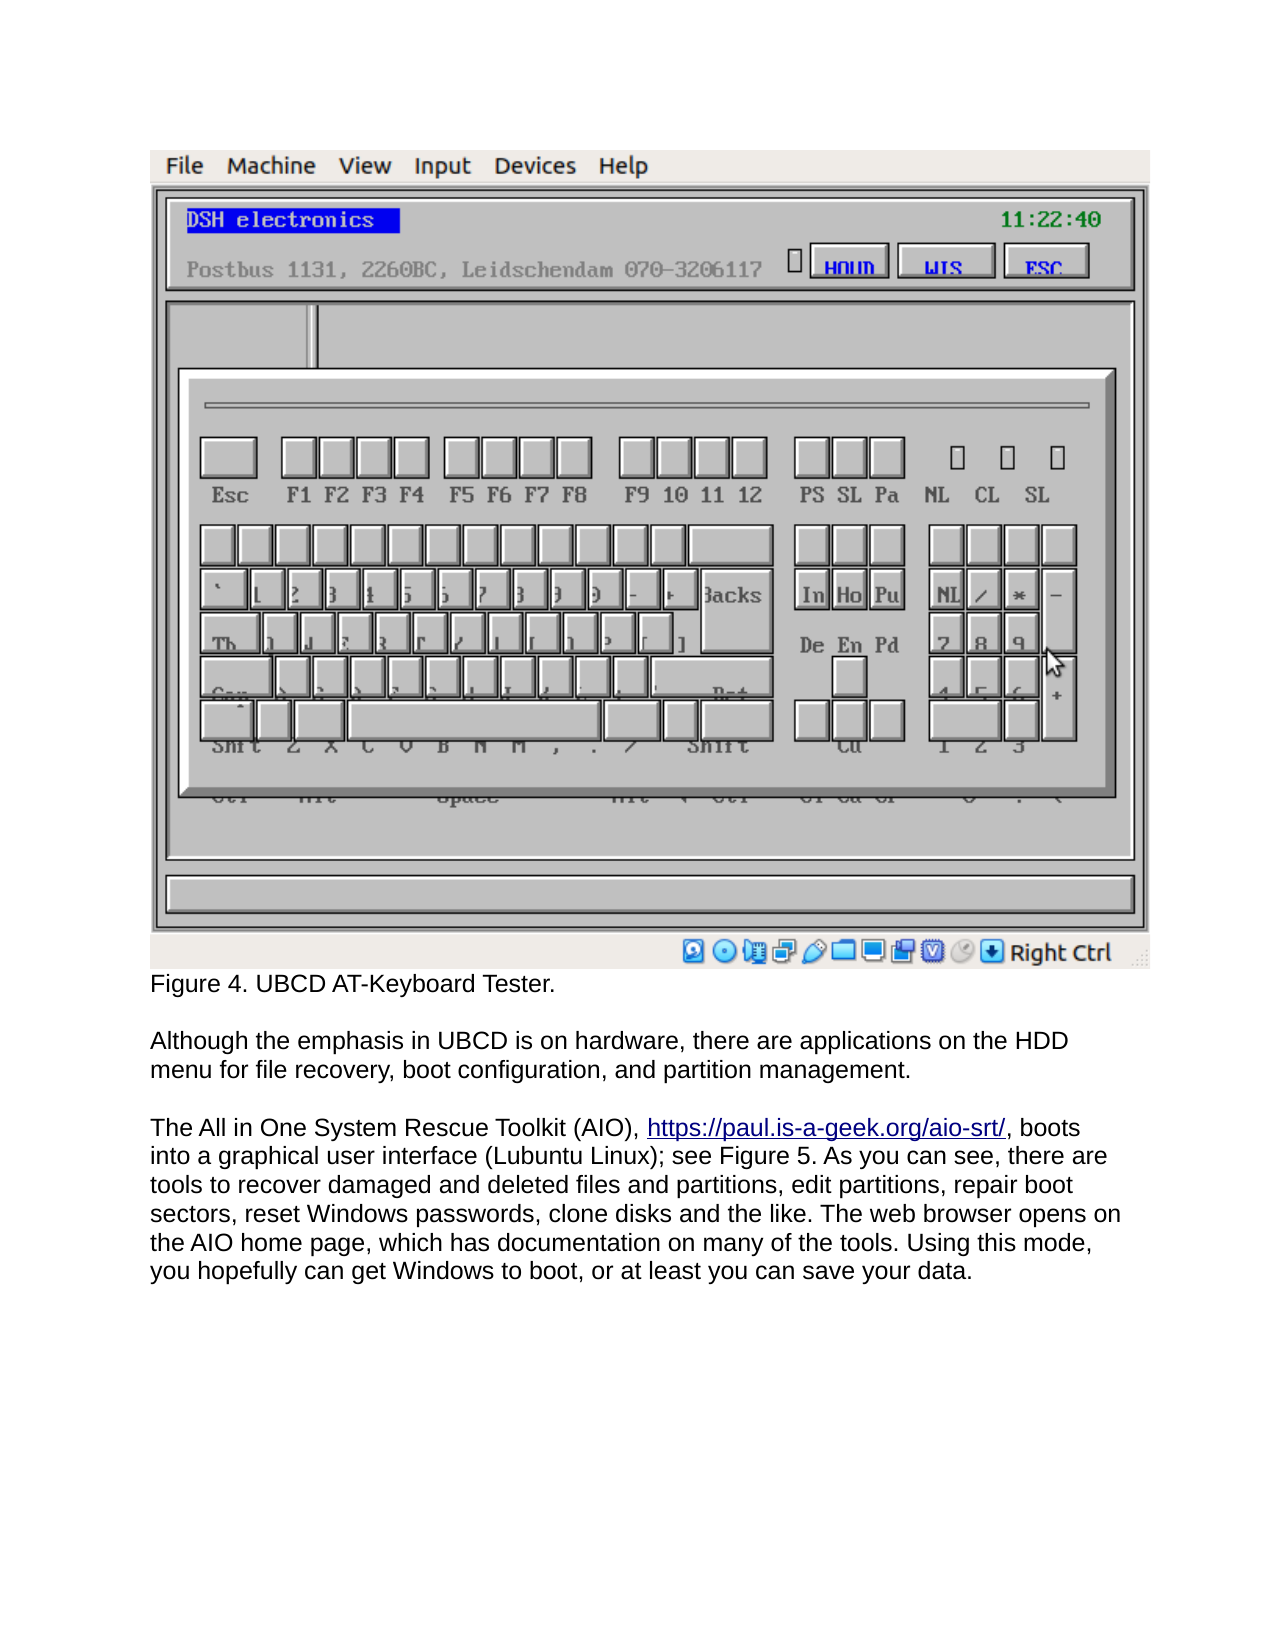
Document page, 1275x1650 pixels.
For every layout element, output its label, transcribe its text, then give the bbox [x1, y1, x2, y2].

text Figure 4. UBCD AT-Keyboard Tester. [150, 969, 1125, 997]
picture [150, 150, 1150, 969]
text The All in One System Rescue Toolkit (AIO), https://paul.is-a-geek.org/aio-srt/, boots into a graphical user interface (Lubuntu Linux); see Figure 5. As you can see, there are tools to recover damaged and deleted files and partitions, edit partitions, repair boot sectors, reset Windows passwords, clone disks and the like. The web browser opens on the AIO home page, which has documentation on many of the tools. Using this mode, you hopefully can get Windows to boot, or at least you can save your data. [150, 1112, 1125, 1285]
text Although the emphasis in UBCD is on hardware, there are applications on the HDD menu for file recovery, boot configuration, and partition management. [150, 1026, 1125, 1084]
